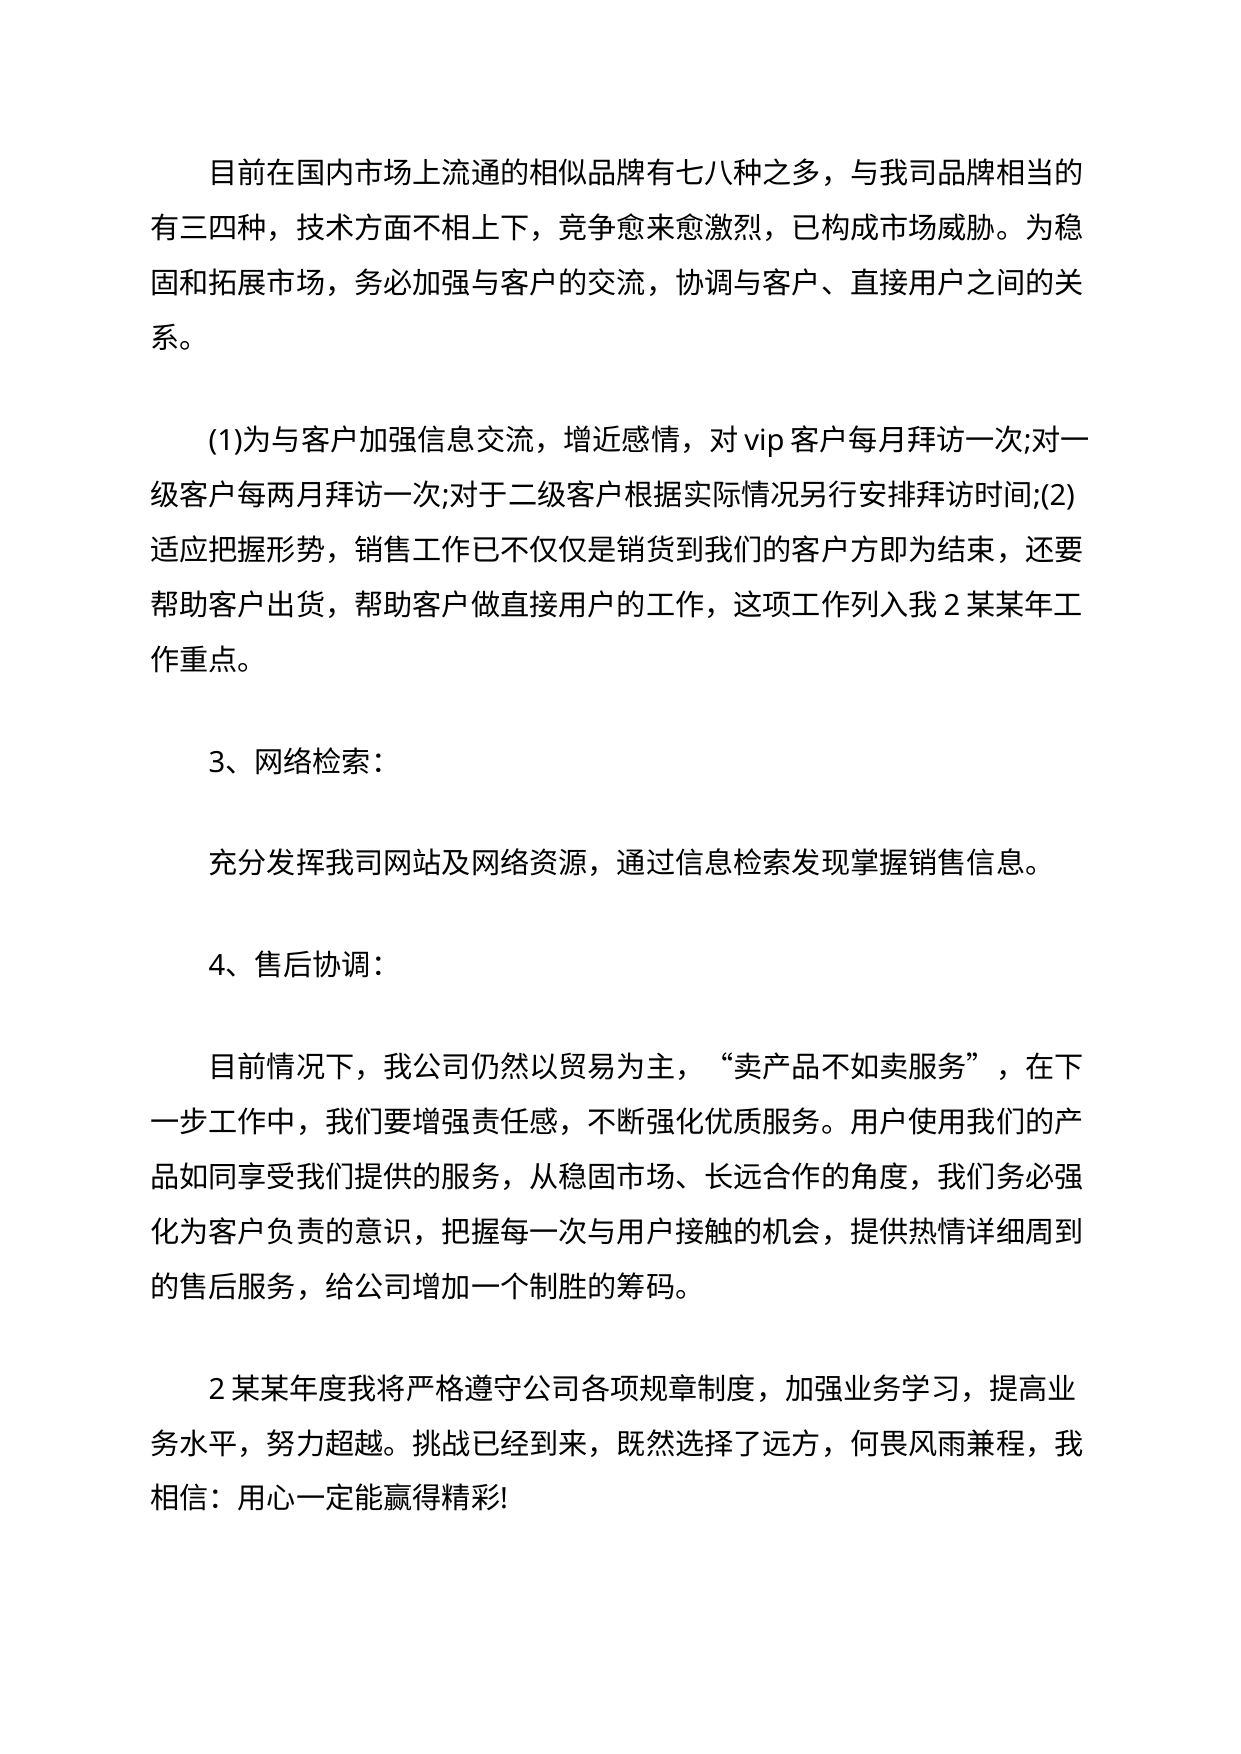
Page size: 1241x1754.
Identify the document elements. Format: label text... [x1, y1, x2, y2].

text (1)为与客户加强信息交流，增近感情，对vip客户每月拜访一次;对一级客户每两月拜访一次;对于二级客户根据实际情况另行安排拜访时间;(2)适应把握形势，销售工作已不仅仅是销货到我们的客户方即为结束，还要帮助客户出货，帮助客户做直接用户的工作，这项工作列入我2某某年工作重点。 [150, 416, 1090, 679]
text 2某某年度我将严格遵守公司各项规章制度，加强业务学习，提高业务水平，努力超越。挑战已经到来，既然选择了远方，何畏风雨兼程，我相信：用心一定能赢得精彩! [150, 1365, 1090, 1517]
text 4、售后协调： [150, 942, 1090, 984]
text 充分发挥我司网站及网络资源，通过信息检索发现掌握销售信息。 [150, 840, 1090, 882]
text 目前情况下，我公司仍然以贸易为主，“卖产品不如卖服务”，在下一步工作中，我们要增强责任感，不断强化优质服务。用户使用我们的产品如同享受我们提供的服务，从稳固市场、长远合作的角度，我们务必强化为客户负责的意识，把握每一次与用户接触的机会，提供热情详细周到的售后服务，给公司增加一个制胜的筹码。 [150, 1044, 1090, 1306]
text 3、网络检索： [150, 738, 1090, 781]
text 目前在国内市场上流通的相似品牌有七八种之多，与我司品牌相当的有三四种，技术方面不相上下，竞争愈来愈激烈，已构成市场威胁。为稳固和拓展市场，务必加强与客户的交流，协调与客户、直接用户之间的关系。 [150, 150, 1090, 357]
